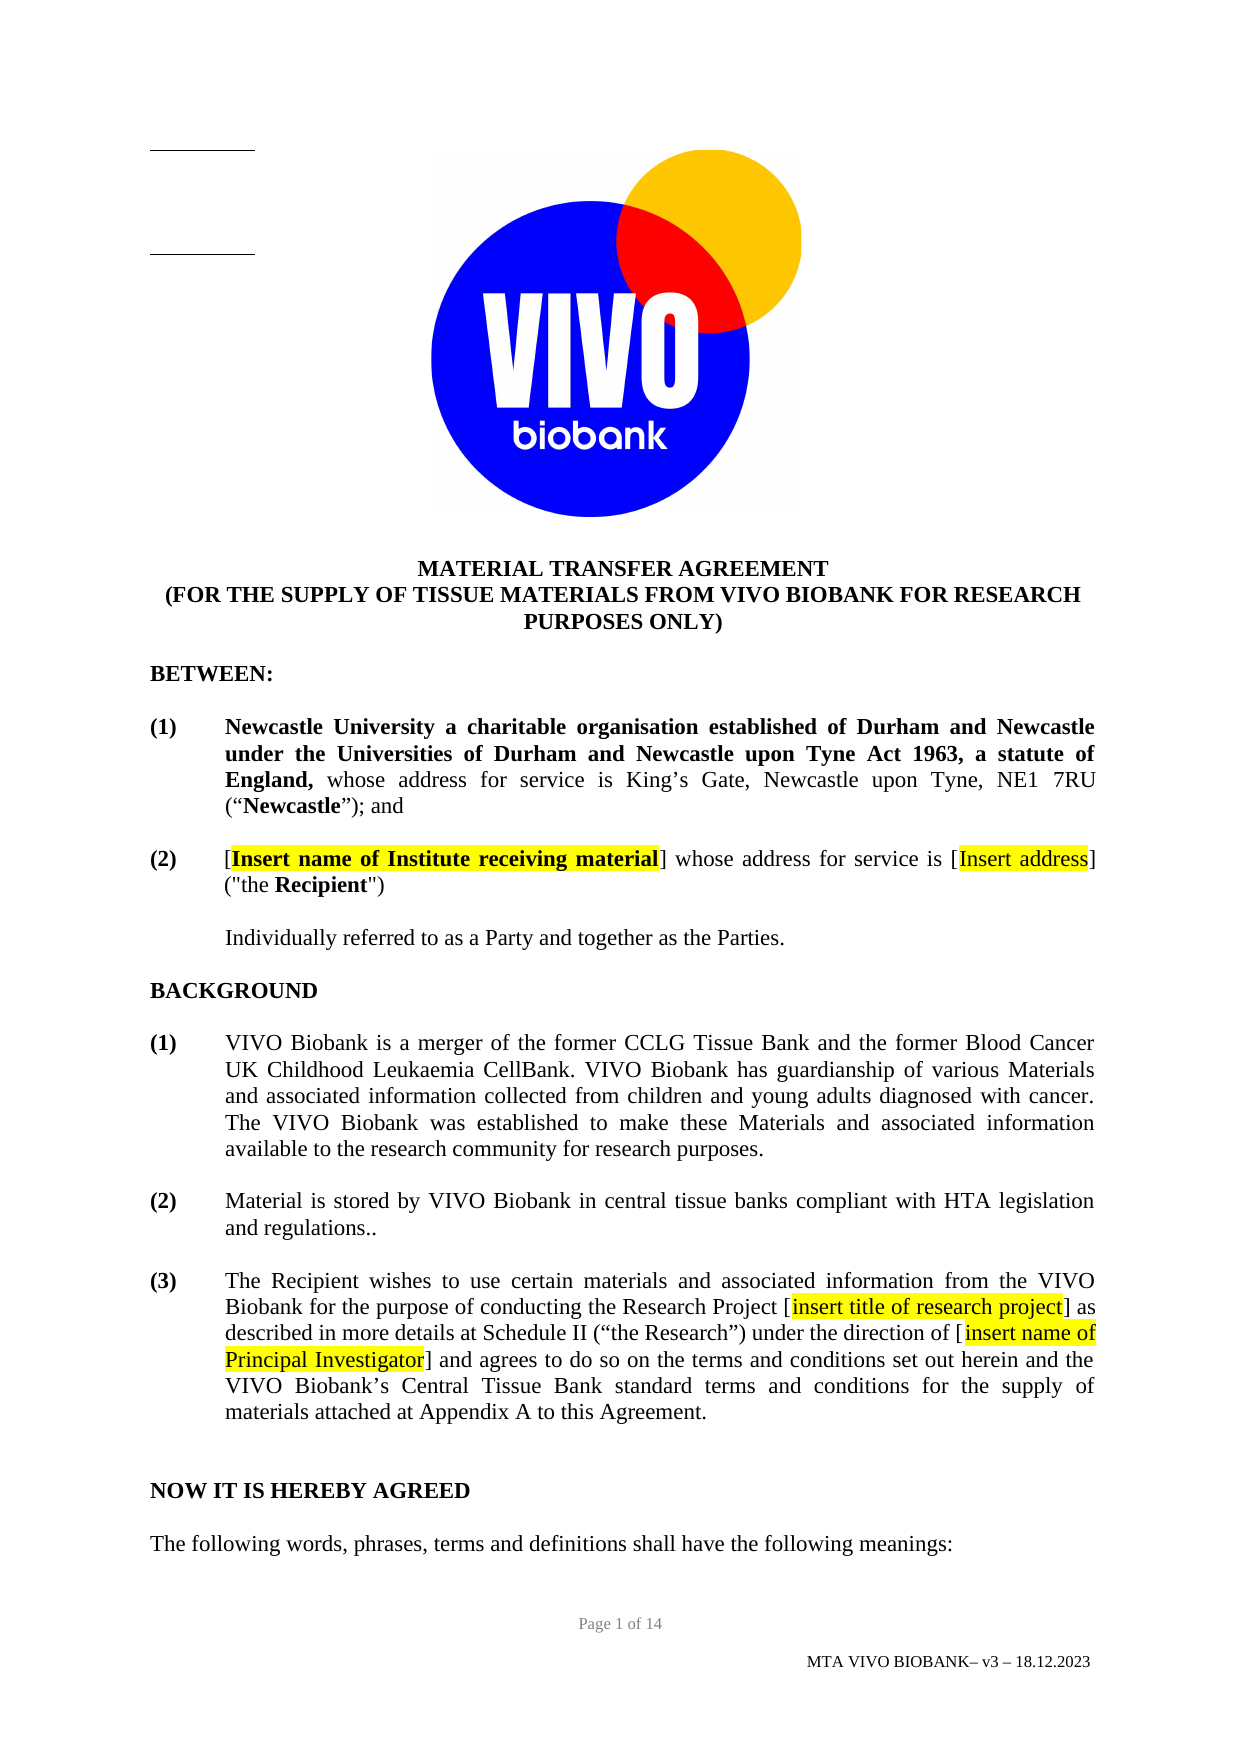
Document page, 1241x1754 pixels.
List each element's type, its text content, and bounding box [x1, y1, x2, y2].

text (2) [Insert name of Institute receiving material] whose address for service is [Insert address] ("the Recipient") [150, 845, 1096, 898]
picture [431, 150, 802, 517]
text BACKGROUND [150, 977, 1096, 1003]
title (FOR THE SUPPLY OF TISSUE MATERIALS FROM VIVO BIOBANK FOR RESEARCH PURPOSES ONLY) [150, 581, 1096, 634]
text The following words, phrases, terms and definitions shall have the following meanings: [150, 1530, 1096, 1557]
list Newcastle University a charitable organisation established of Durham and Newcastle under the Universities of Durham and Newcastle upon Tyne Act 1963, a statute of England, whose address for service is King’s Gate, Newcastle upon Tyne, NE1 7RU (“Newcastle”); and [150, 713, 1096, 819]
title MATERIAL TRANSFER AGREEMENT [150, 555, 1096, 581]
text BETWEEN: [150, 661, 1096, 687]
text NOW IT IS HEREBY AGREED [150, 1477, 1096, 1504]
text (1) VIVO Biobank is a merger of the former CCLG Tissue Bank and the former Blood Cancer UK Childhood Leukaemia CellBank. VIVO Biobank has guardianship of various Materials and associated information collected from children and young adults diagnosed with cancer. The VIVO Biobank was established to make these Materials and associated information available to the research community for research purposes. [150, 1029, 1096, 1161]
text (2) Material is stored by VIVO Biobank in central tissue banks compliant with HTA legislation and regulations.. [150, 1188, 1096, 1240]
text Individually referred to as a Party and together as the Parties. [150, 924, 1096, 950]
text (3) The Recipient wishes to use certain materials and associated information from the VIVO Biobank for the purpose of conducting the Research Project [insert title of research project] as described in more details at Schedule II (“the Research”) under the direction of [insert name of Principal Investigator] and agrees to do so on the terms and conditions set out herein and the VIVO Biobank’s Central Tissue Bank standard terms and conditions for the supply of materials attached at Appendix A to this Agreement. [150, 1267, 1096, 1425]
